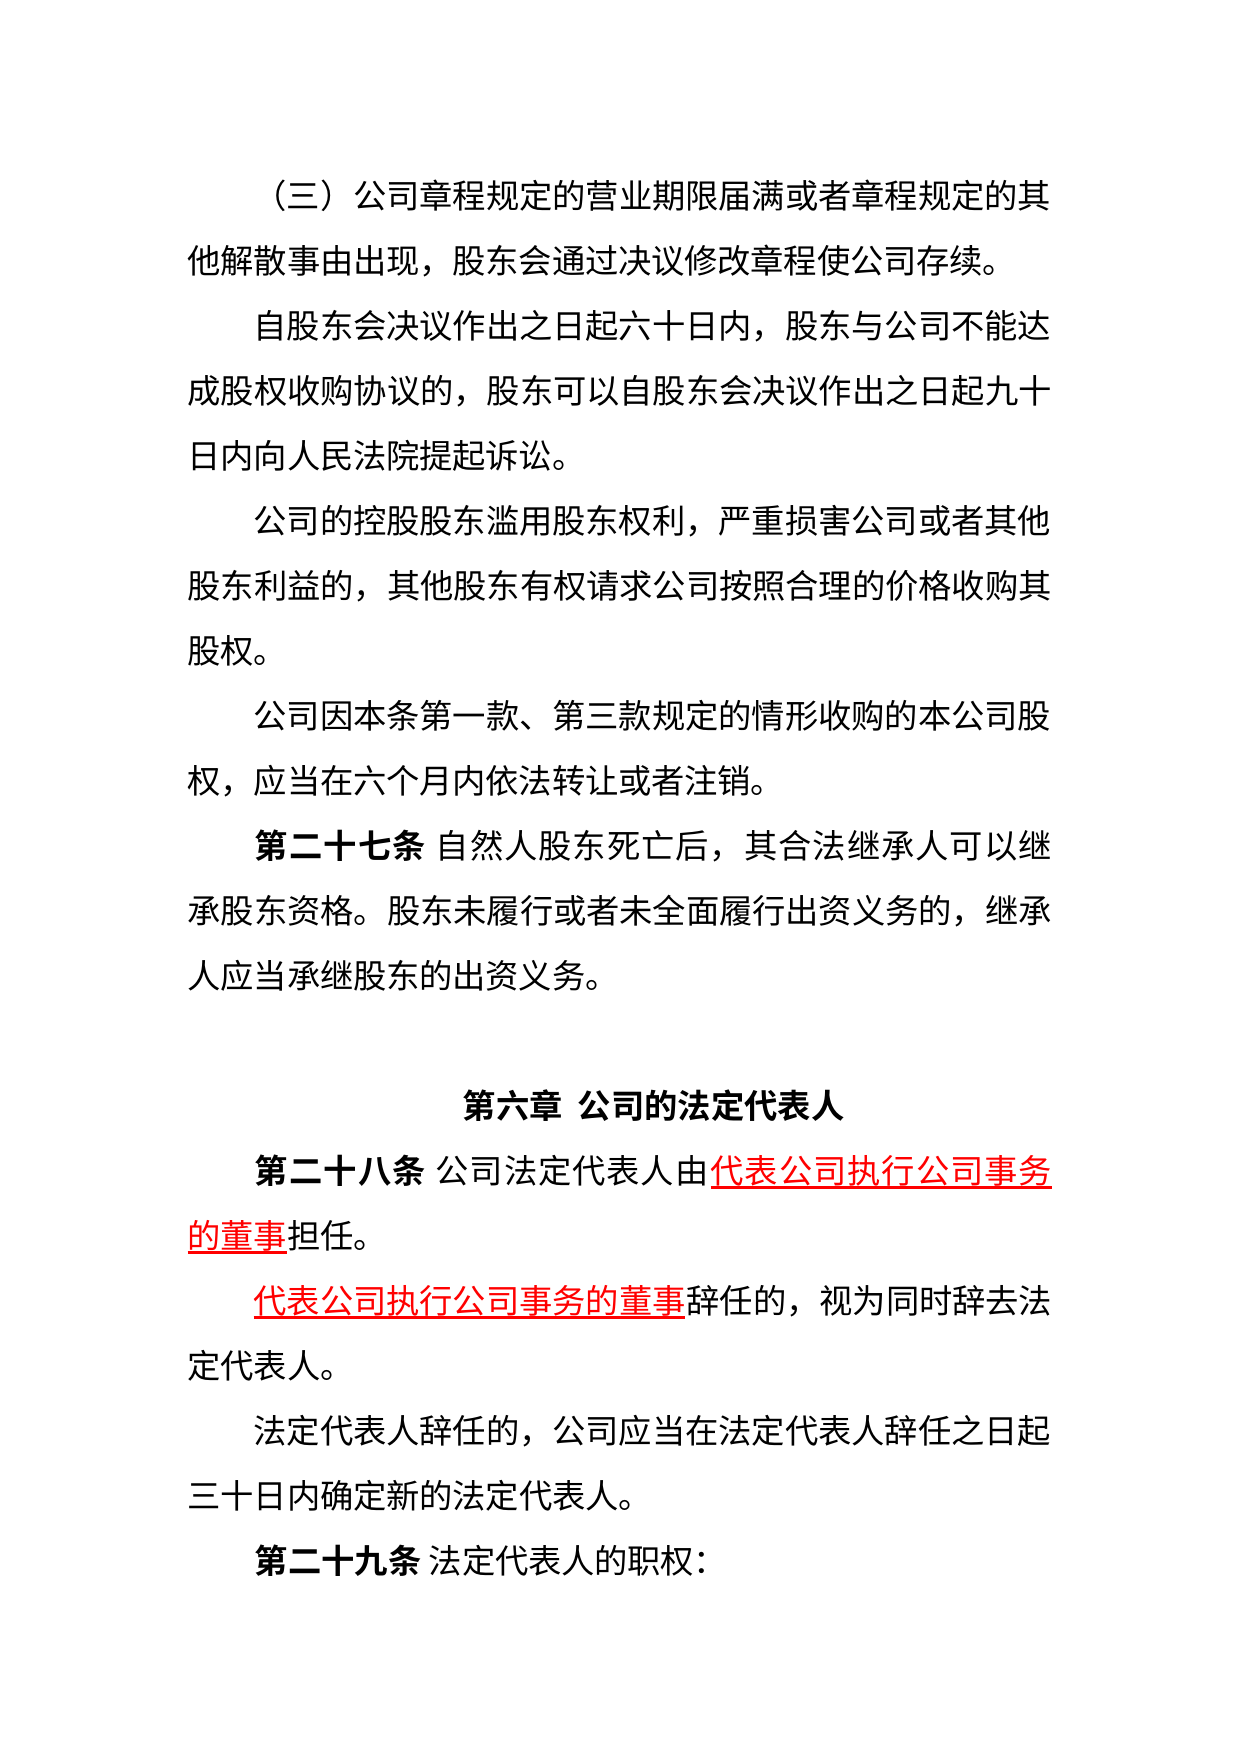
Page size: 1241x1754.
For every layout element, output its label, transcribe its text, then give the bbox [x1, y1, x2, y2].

text 法定代表人辞任的，公司应当在法定代表人辞任之日起三十日内确定新的法定代表人。 [187, 1397, 1053, 1527]
text 第二十七条 自然人股东死亡后，其合法继承人可以继承股东资格。股东未履行或者未全面履行出资义务的，继承人应当承继股东的出资义务。 [187, 812, 1053, 1007]
text 第二十九条 法定代表人的职权： [187, 1527, 1053, 1592]
text 第二十八条 公司法定代表人由代表公司执行公司事务的董事担任。 [187, 1137, 1053, 1267]
text 第六章 公司的法定代表人 [187, 1072, 1053, 1137]
text 代表公司执行公司事务的董事辞任的，视为同时辞去法定代表人。 [187, 1267, 1053, 1397]
text （三）公司章程规定的营业期限届满或者章程规定的其他解散事由出现，股东会通过决议修改章程使公司存续。 [187, 162, 1053, 292]
text 公司因本条第一款、第三款规定的情形收购的本公司股权，应当在六个月内依法转让或者注销。 [187, 682, 1053, 812]
text 自股东会决议作出之日起六十日内，股东与公司不能达成股权收购协议的，股东可以自股东会决议作出之日起九十日内向人民法院提起诉讼。 [187, 292, 1053, 487]
text 公司的控股股东滥用股东权利，严重损害公司或者其他股东利益的，其他股东有权请求公司按照合理的价格收购其股权。 [187, 487, 1053, 682]
